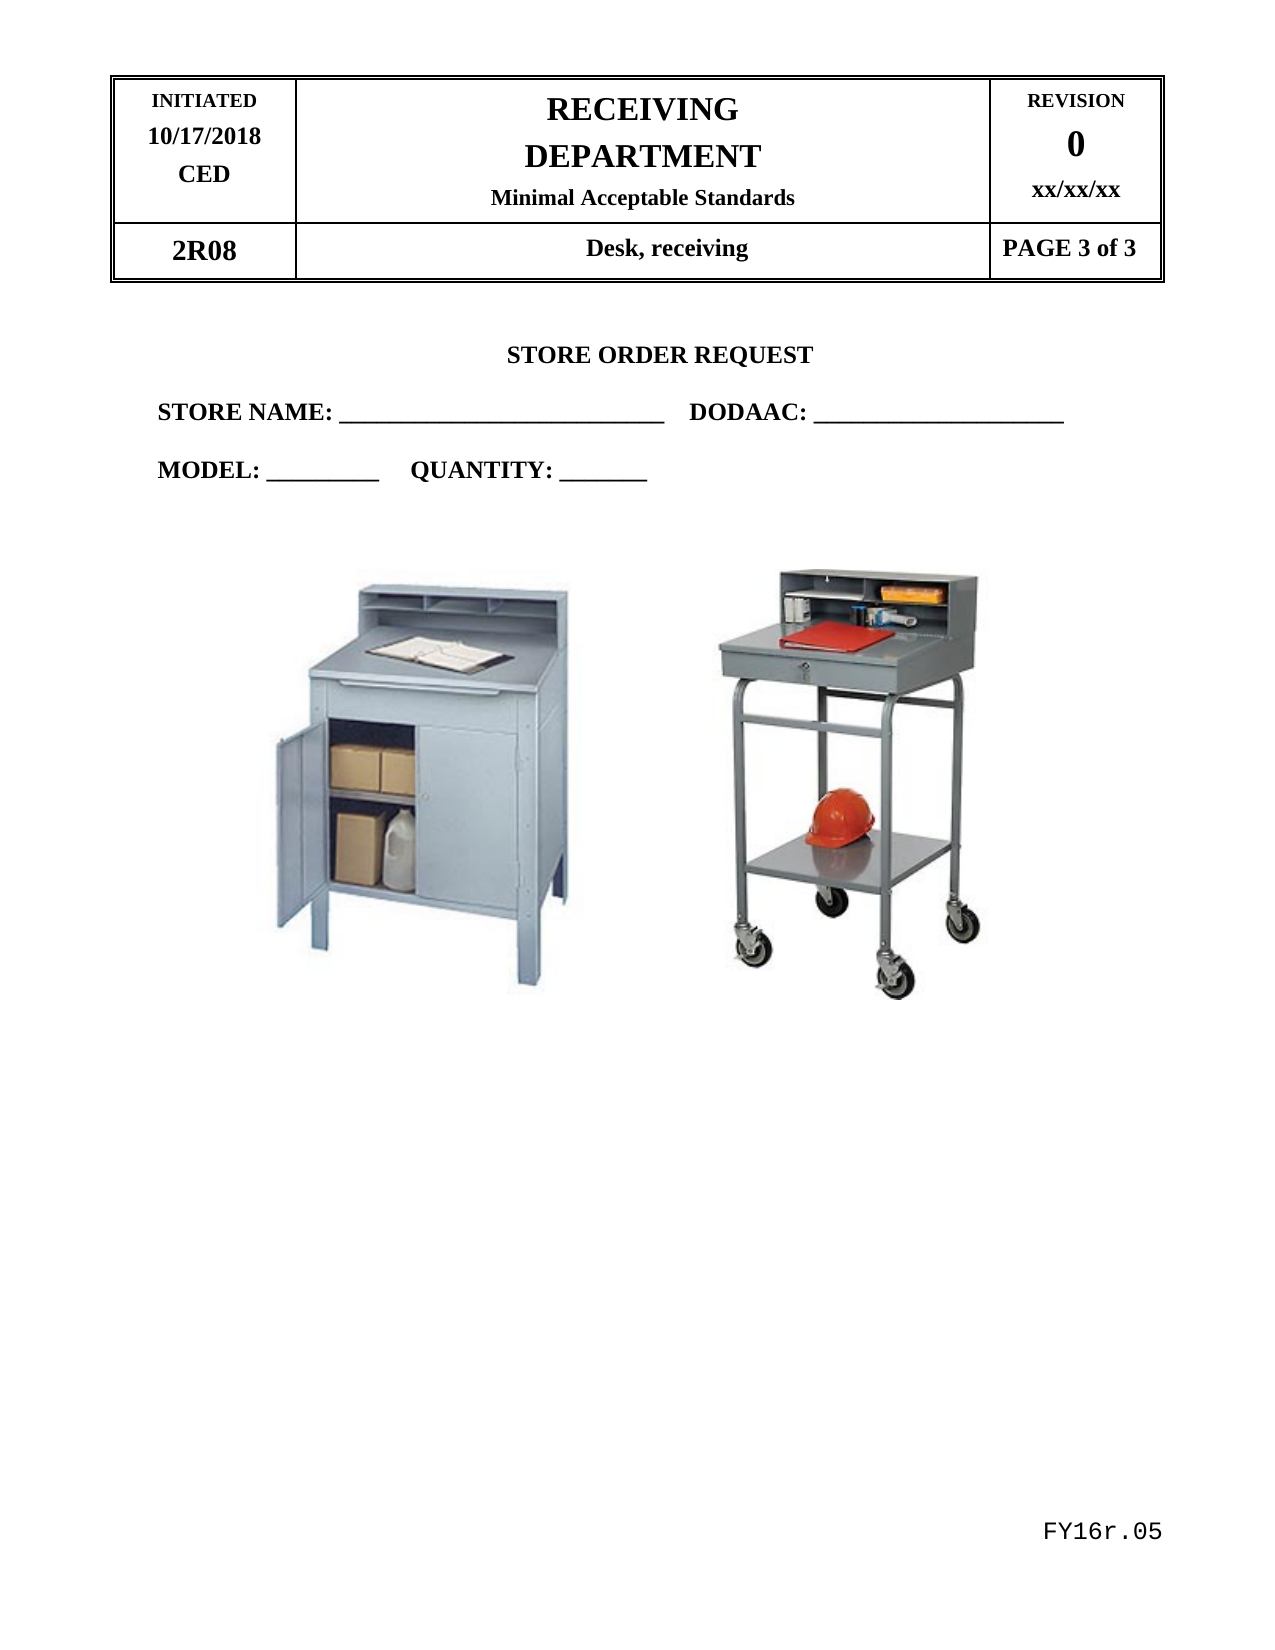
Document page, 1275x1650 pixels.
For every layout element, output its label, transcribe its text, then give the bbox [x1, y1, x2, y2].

text STORE ORDER REQUEST [157, 340, 1162, 369]
text STORE NAME: __________________________ DODAAC: ____________________ [157, 397, 1162, 426]
picture [207, 569, 1068, 1000]
text MODEL: _________ QUANTITY: _______ [157, 455, 1162, 484]
